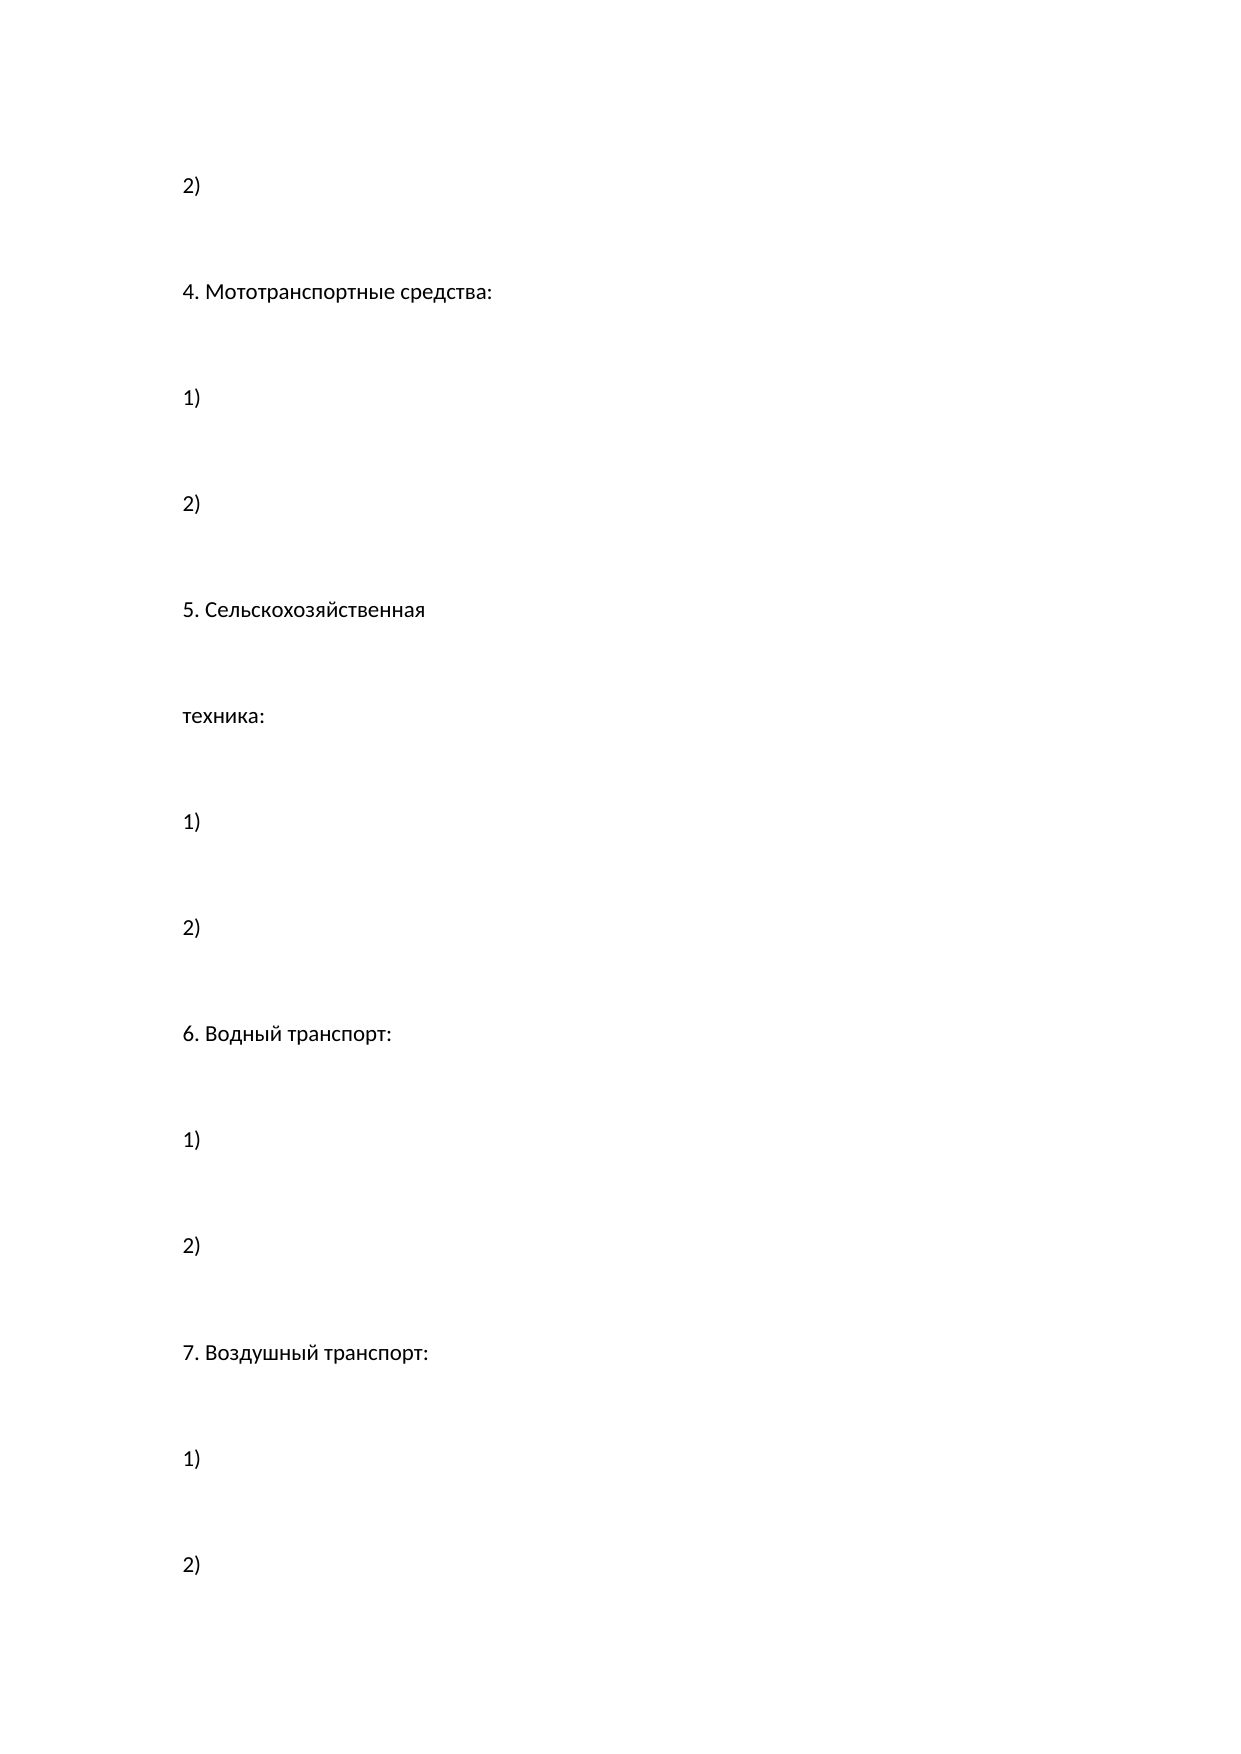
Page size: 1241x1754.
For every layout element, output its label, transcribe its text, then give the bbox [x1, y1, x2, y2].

text 6. Водный транспорт: [177, 1019, 1152, 1047]
text 1) [177, 383, 1152, 411]
text 1) [177, 1126, 1152, 1153]
text 1) [177, 807, 1152, 835]
text 2) [177, 1232, 1152, 1259]
text 7. Воздушный транспорт: [177, 1338, 1152, 1366]
text 1) [177, 1444, 1152, 1472]
text 2) [177, 171, 1152, 199]
text 2) [177, 913, 1152, 941]
text техника: [177, 701, 1152, 729]
text 5. Сельскохозяйственная [177, 595, 1152, 623]
text 2) [177, 1550, 1152, 1578]
text 2) [177, 489, 1152, 517]
text 4. Мототранспортные средства: [177, 277, 1152, 305]
